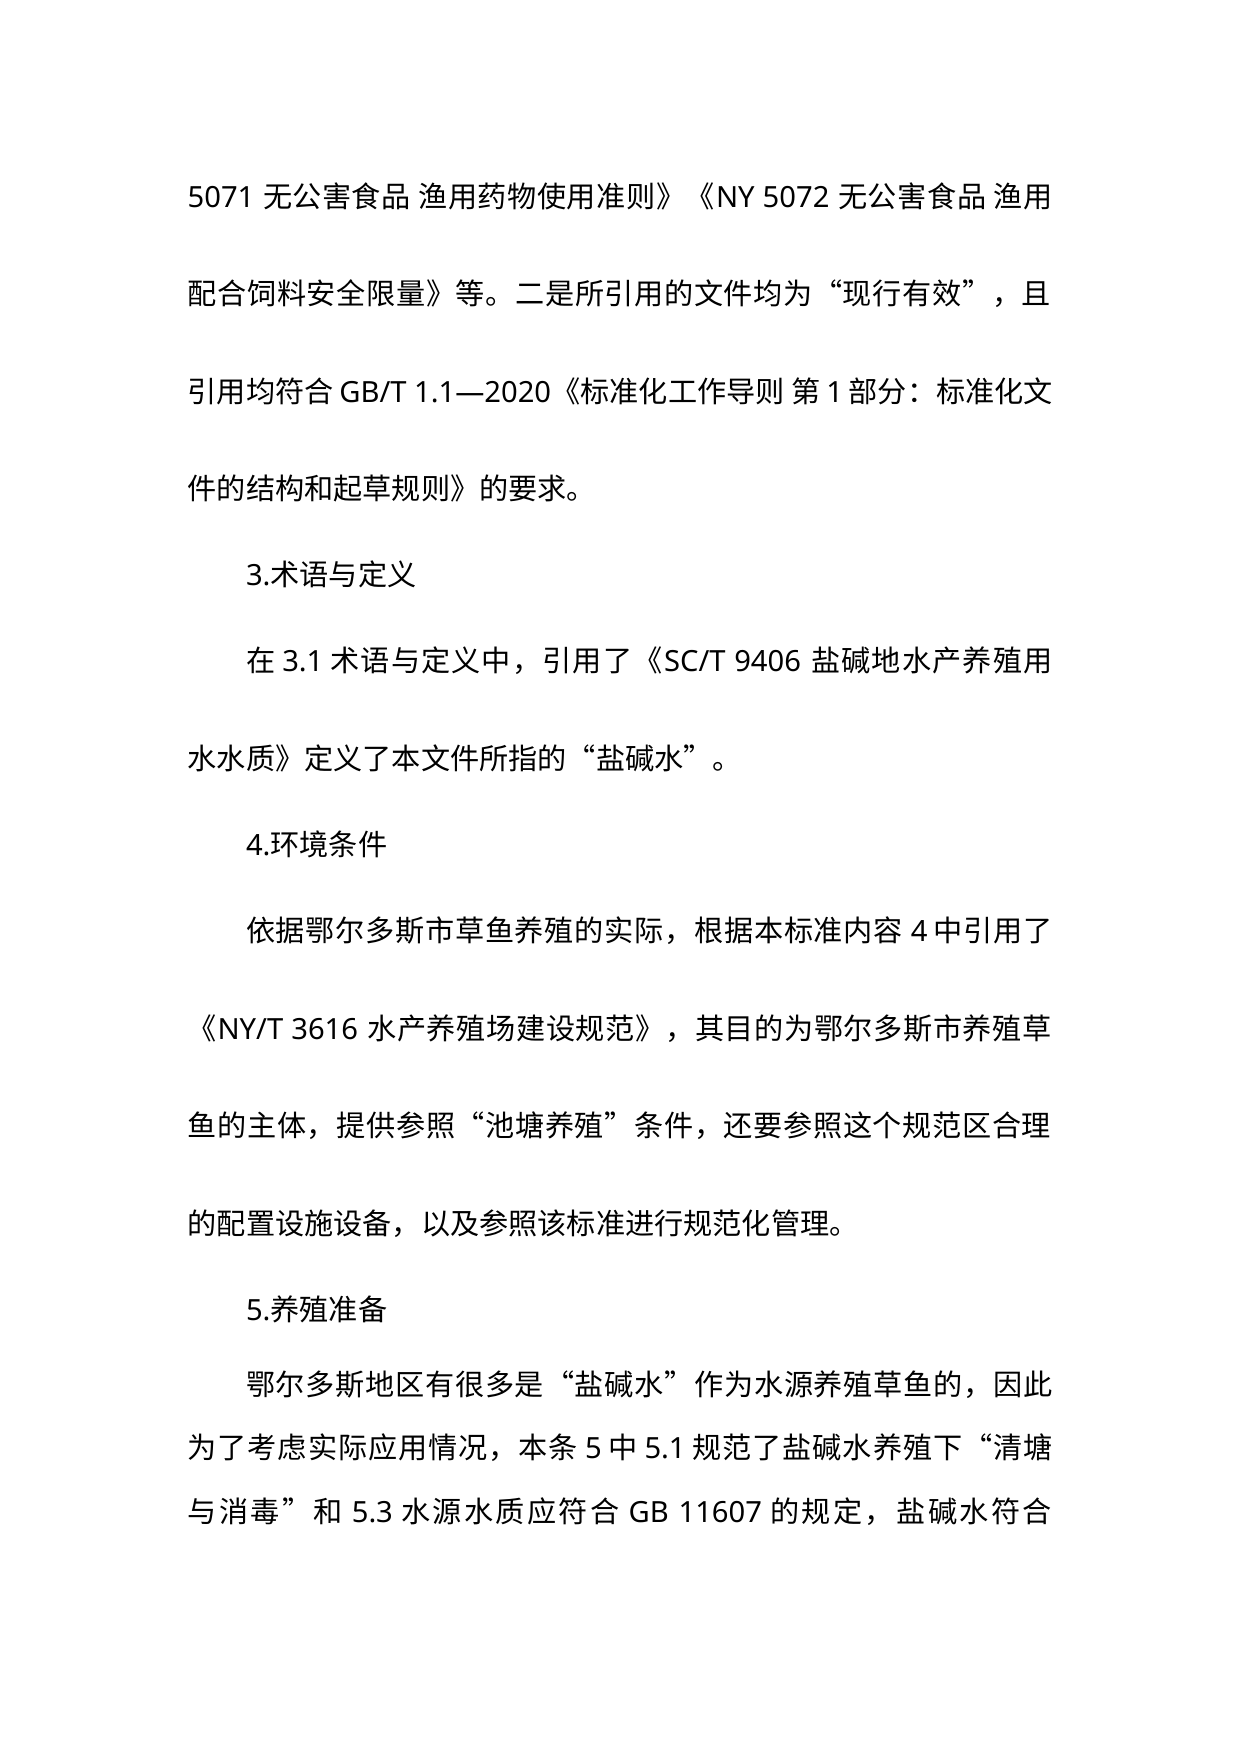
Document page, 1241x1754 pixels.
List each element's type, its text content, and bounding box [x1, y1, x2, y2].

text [187, 1361, 1053, 1531]
text 在3.1术语与定义中，引用了《SC/T 9406 盐碱地水产养殖用水水质》定义了本文件所指的“盐碱水”。 [187, 627, 1053, 789]
text 5.养殖准备 [187, 1275, 1053, 1340]
text 3.术语与定义 [187, 541, 1053, 606]
text 依据鄂尔多斯市草鱼养殖的实际，根据本标准内容4中引用了《NY/T 3616 水产养殖场建设规范》，其目的为鄂尔多斯市养殖草鱼的主体，提供参照“池塘养殖”条件，还要参照这个规范区合理的配置设施设备，以及参照该标准进行规范化管理。 [187, 897, 1053, 1254]
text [187, 162, 1053, 519]
text 4.环境条件 [187, 810, 1053, 875]
